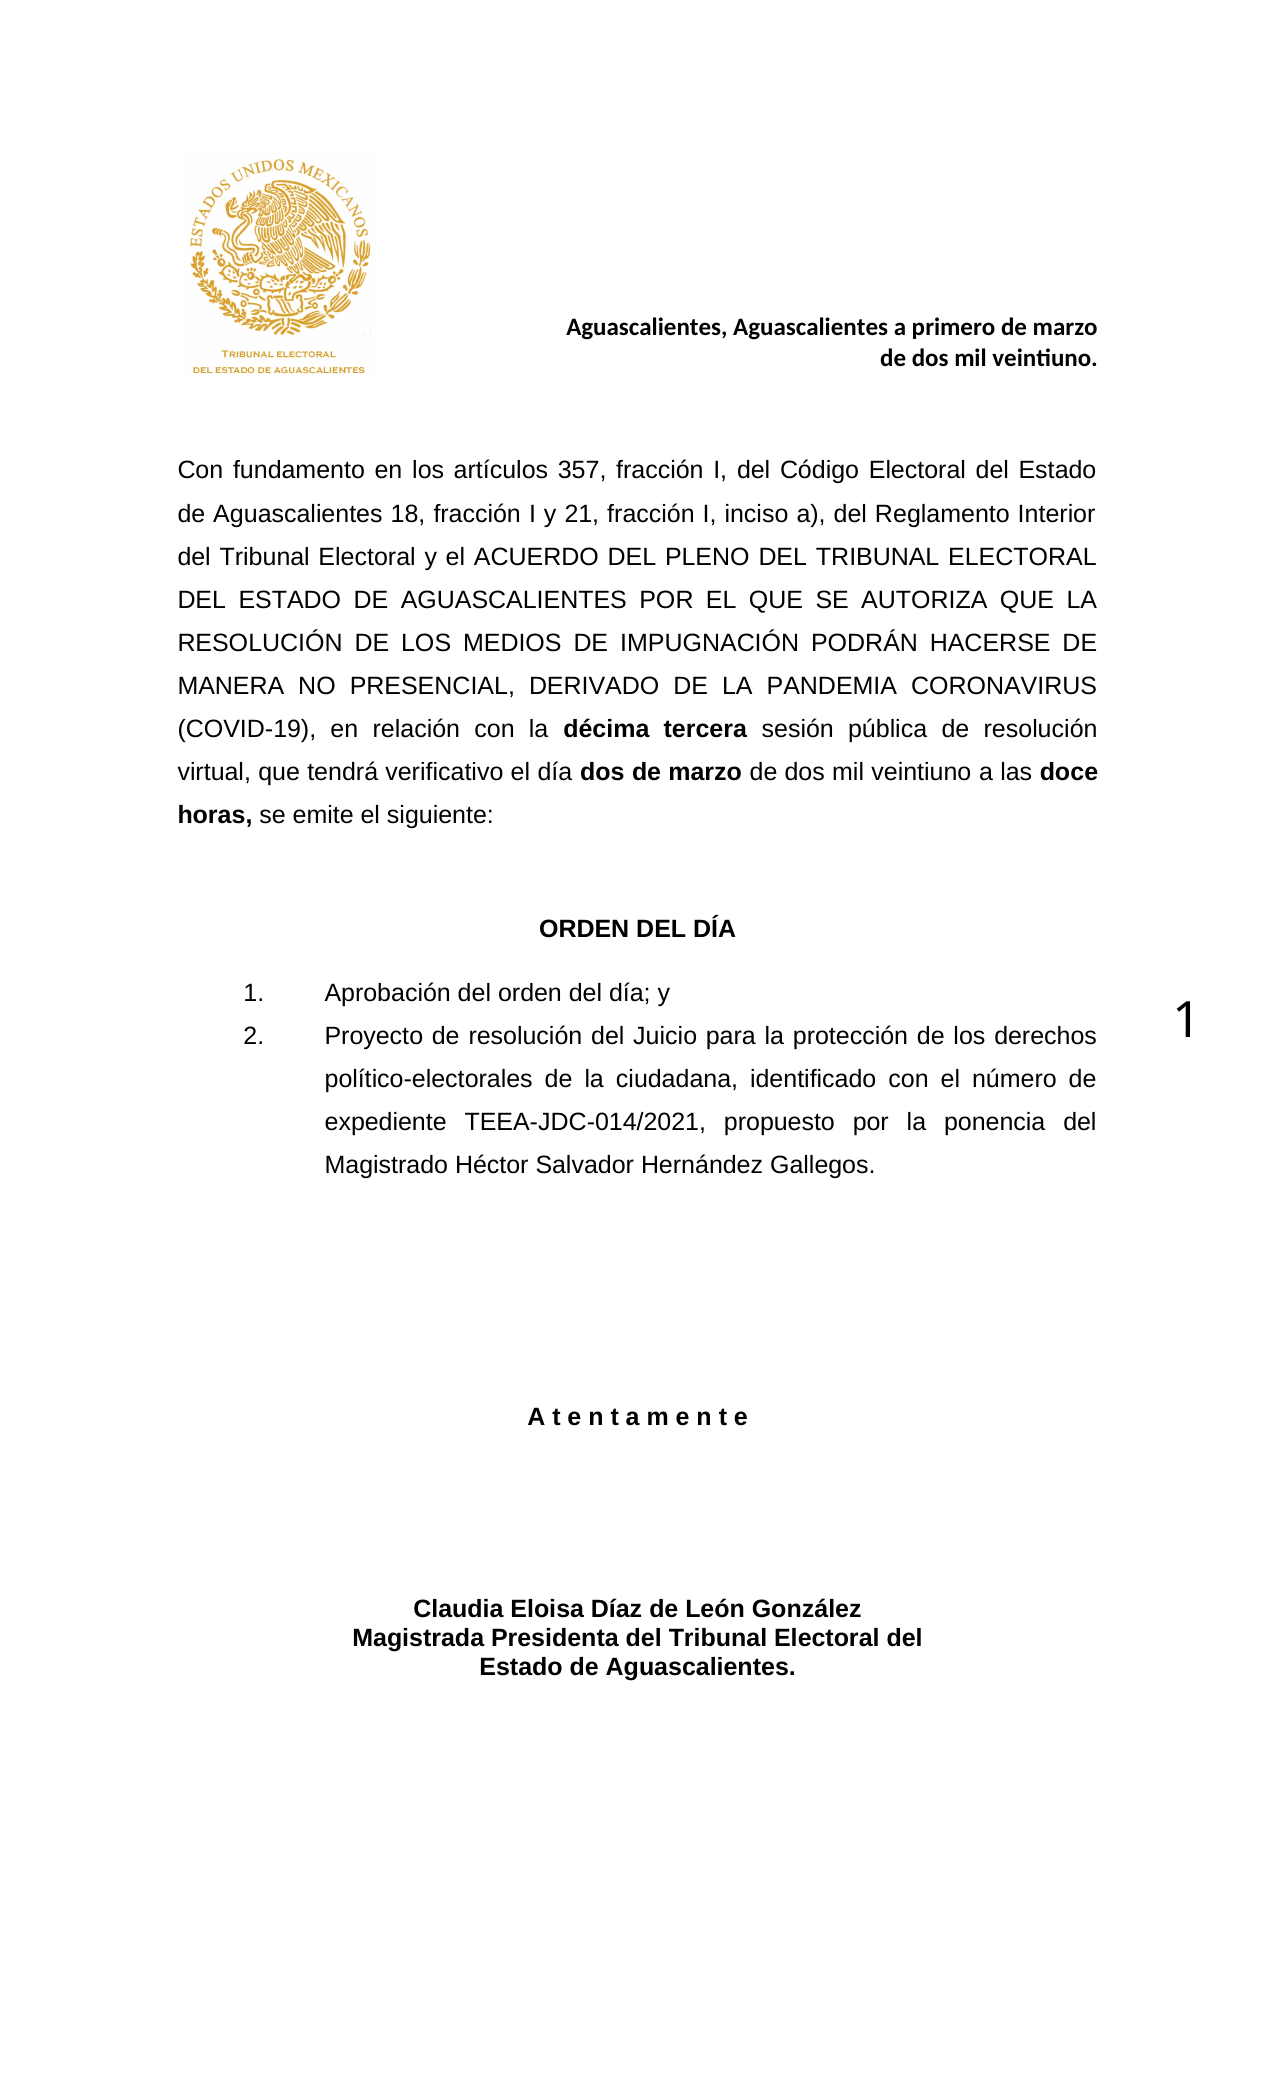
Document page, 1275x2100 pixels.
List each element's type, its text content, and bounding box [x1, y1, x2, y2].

text ORDEN DEL DÍA [177, 914, 1098, 943]
text A t e n t a m e n t e [177, 1402, 1098, 1431]
picture [183, 147, 378, 378]
list Proyecto de resolución del Juicio para la protección de los derechos político-electorales de la ciudadana, identificado con el número de expediente TEEA-JDC-014/2021, propuesto por la ponencia del Magistrado Héctor Salvador Hernández Gallegos. [243, 1021, 1098, 1179]
text Claudia Eloisa Díaz de León González [177, 1594, 1098, 1623]
text Estado de Aguascalientes. [177, 1651, 1098, 1680]
text Magistrada Presidenta del Tribunal Electoral del [177, 1623, 1098, 1651]
list Aprobación del orden del día; y [243, 978, 1098, 1007]
text Con fundamento en los artículos 357, fracción I, del Código Electoral del Estado de Aguascalientes 18, fracción I y 21, fracción I, inciso a), del Reglamento Interior del Tribunal Electoral y el ACUERDO DEL PLENO DEL TRIBUNAL ELECTORAL DEL ESTADO DE AGUASCALIENTES POR EL QUE SE AUTORIZA QUE LA RESOLUCIÓN DE LOS MEDIOS DE IMPUGNACIÓN PODRÁN HACERSE DE MANERA NO PRESENCIAL, DERIVADO DE LA PANDEMIA CORONAVIRUS (COVID-19), en relación con la décima tercera sesión pública de resolución virtual, que tendrá verificativo el día dos de marzo de dos mil veintiuno a las doce horas, se emite el siguiente: [177, 455, 1098, 829]
